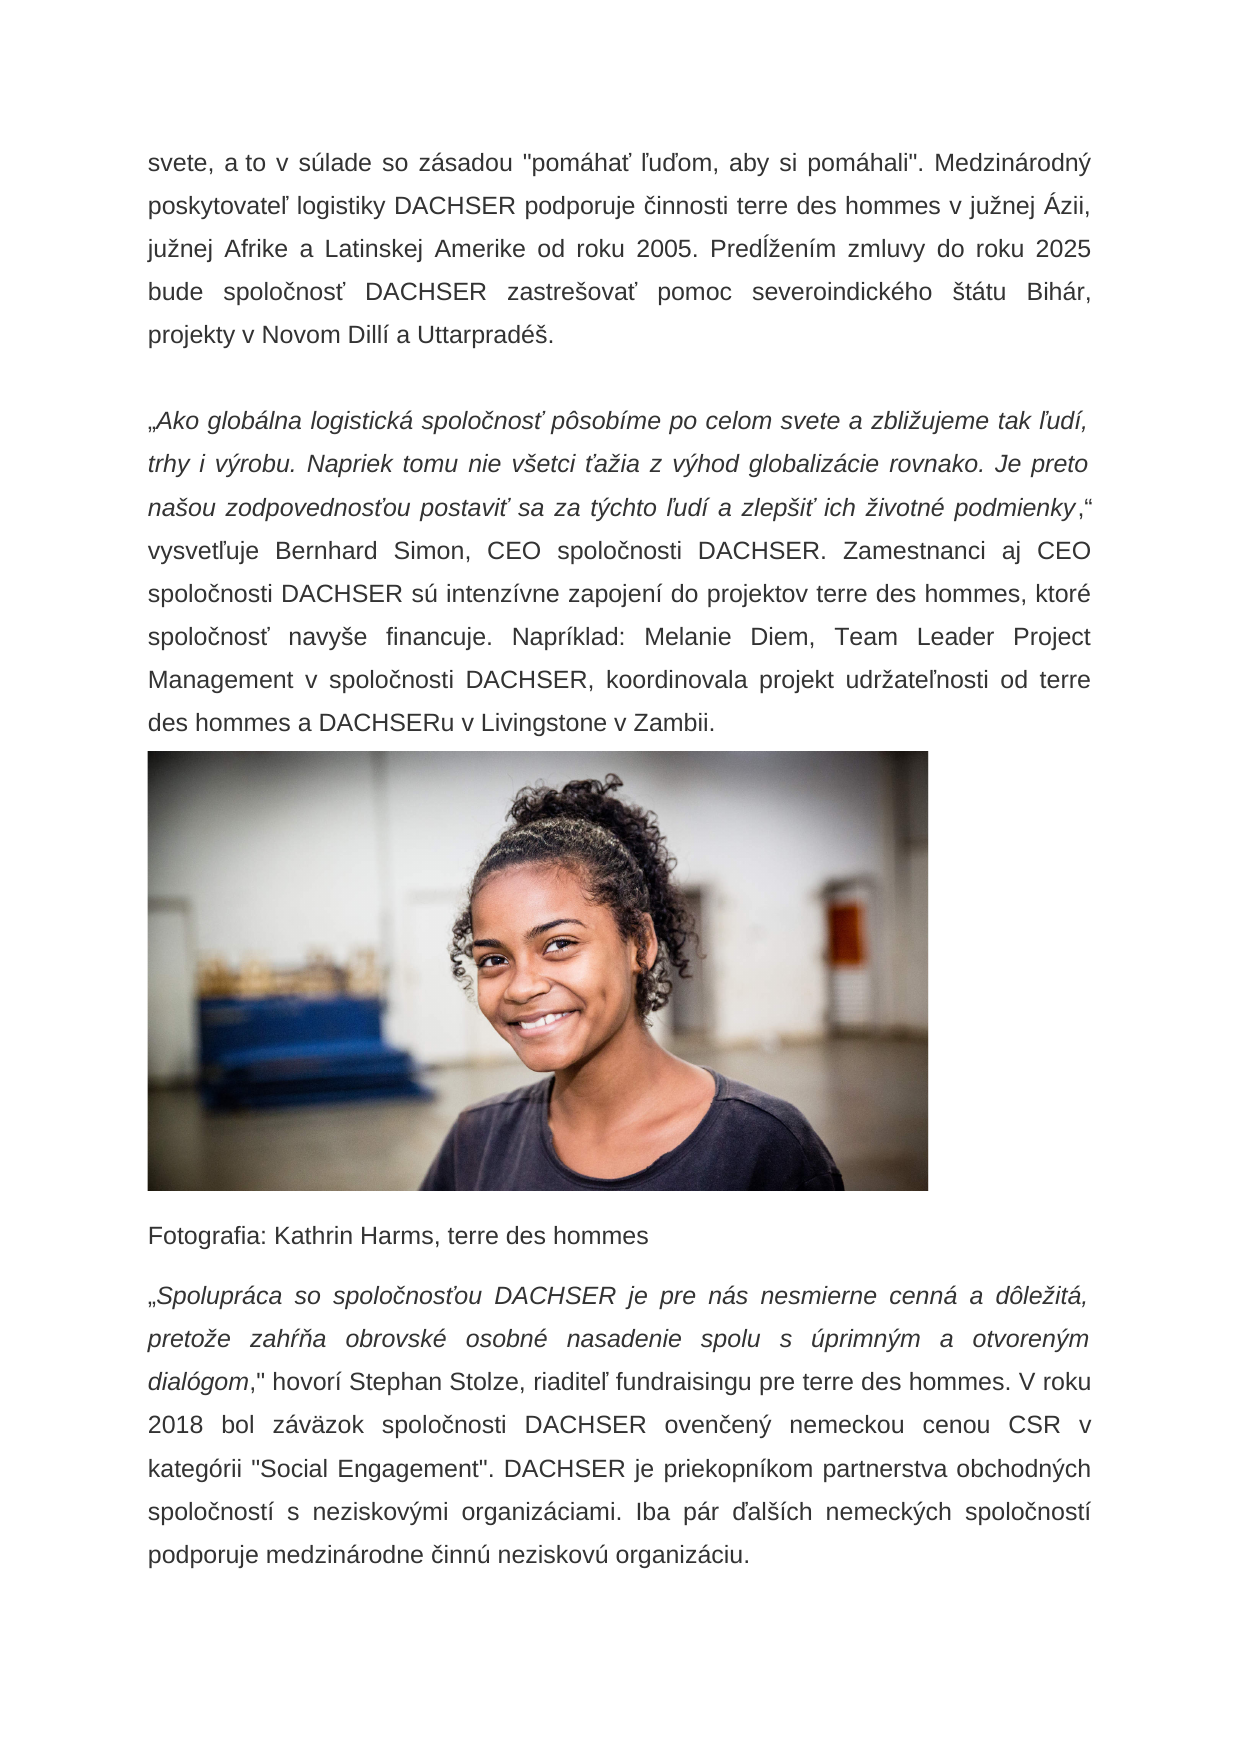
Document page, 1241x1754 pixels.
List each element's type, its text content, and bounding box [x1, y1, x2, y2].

text „Spolupráca so spoločnosťou DACHSER je pre nás nesmierne cenná a dôležitá, pretože zahŕňa obrovské osobné nasadenie spolu s úprimným a otvoreným dialógom," hovorí Stephan Stolze, riaditeľ fundraisingu pre terre des hommes. V roku 2018 bol záväzok spoločnosti DACHSER ovenčený nemeckou cenou CSR v kategórii "Social Engagement". DACHSER je priekopníkom partnerstva obchodných spoločností s neziskovými organizáciami. Iba pár ďalších nemeckých spoločností podporuje medzinárodne činnú neziskovú organizáciu. [148, 1281, 1093, 1568]
picture [147, 751, 929, 1191]
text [148, 148, 1093, 349]
text Fotografia: Kathrin Harms, terre des hommes [148, 1221, 1093, 1250]
text „Ako globálna logistická spoločnosť pôsobíme po celom svete a zbližujeme tak ľudí, trhy i výrobu. Napriek tomu nie všetci ťažia z výhod globalizácie rovnako. Je preto našou zodpovednosťou postaviť sa za týchto ľudí a zlepšiť ich životné podmienky,“ vysvetľuje Bernhard Simon, CEO spoločnosti DACHSER. Zamestnanci aj CEO spoločnosti DACHSER sú intenzívne zapojení do projektov terre des hommes, ktoré spoločnosť navyše financuje. Napríklad: Melanie Diem, Team Leader Project Management v spoločnosti DACHSER, koordinovala projekt udržateľnosti od terre des hommes a DACHSERu v Livingstone v Zambii. [148, 406, 1093, 737]
